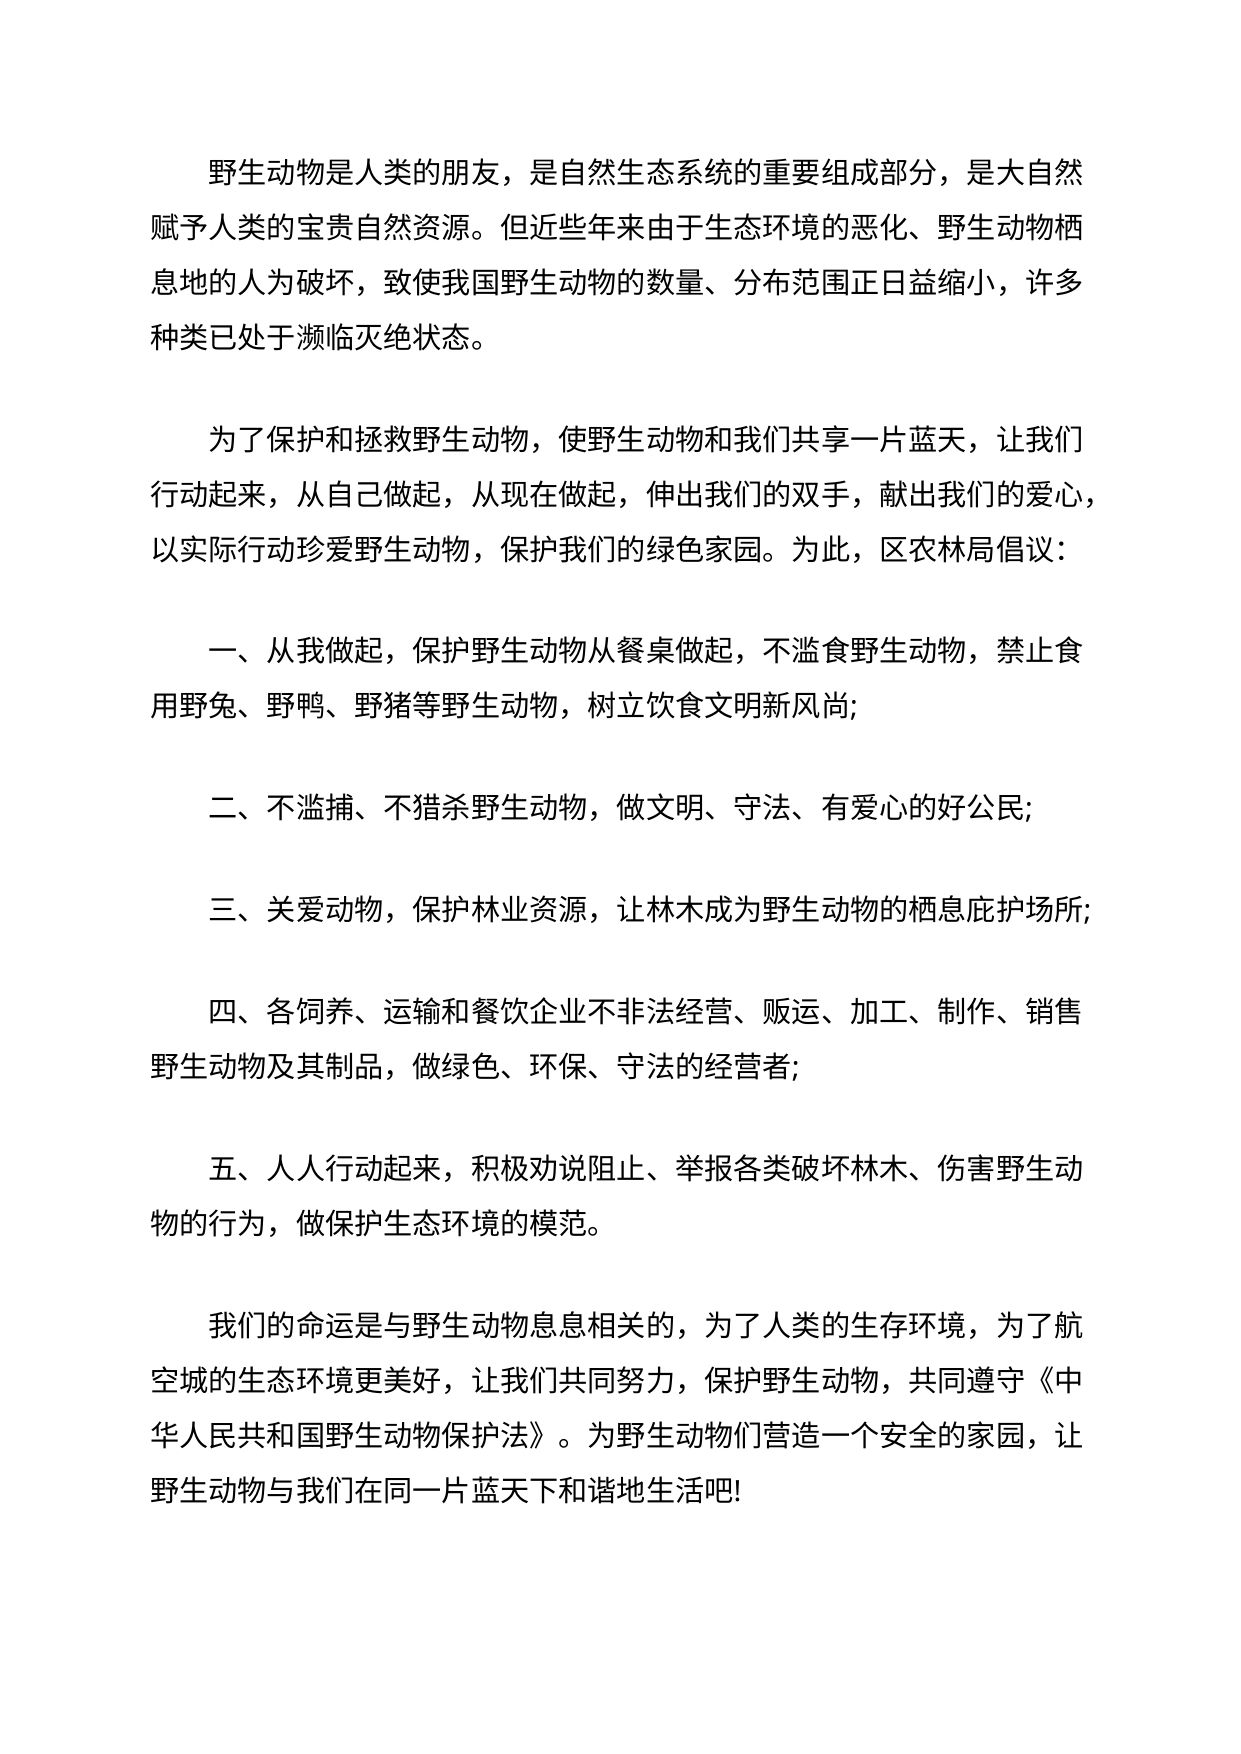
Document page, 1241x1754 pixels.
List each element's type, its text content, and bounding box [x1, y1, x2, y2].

text 为了保护和拯救野生动物，使野生动物和我们共享一片蓝天，让我们行动起来，从自己做起，从现在做起，伸出我们的双手，献出我们的爱心，以实际行动珍爱野生动物，保护我们的绿色家园。为此，区农林局倡议： [150, 416, 1090, 568]
text 五、人人行动起来，积极劝说阻止、举报各类破坏林木、伤害野生动物的行为，做保护生态环境的模范。 [150, 1146, 1090, 1243]
text 四、各饲养、运输和餐饮企业不非法经营、贩运、加工、制作、销售野生动物及其制品，做绿色、环保、守法的经营者; [150, 989, 1090, 1086]
text 三、关爱动物，保护林业资源，让林木成为野生动物的栖息庇护场所; [150, 887, 1090, 929]
text 二、不滥捕、不猎杀野生动物，做文明、守法、有爱心的好公民; [150, 785, 1090, 827]
text 一、从我做起，保护野生动物从餐桌做起，不滥食野生动物，禁止食用野兔、野鸭、野猪等野生动物，树立饮食文明新风尚; [150, 628, 1090, 725]
text 野生动物是人类的朋友，是自然生态系统的重要组成部分，是大自然赋予人类的宝贵自然资源。但近些年来由于生态环境的恶化、野生动物栖息地的人为破坏，致使我国野生动物的数量、分布范围正日益缩小，许多种类已处于濒临灭绝状态。 [150, 150, 1090, 357]
text 我们的命运是与野生动物息息相关的，为了人类的生存环境，为了航空城的生态环境更美好，让我们共同努力，保护野生动物，共同遵守《中华人民共和国野生动物保护法》。为野生动物们营造一个安全的家园，让野生动物与我们在同一片蓝天下和谐地生活吧! [150, 1302, 1090, 1509]
